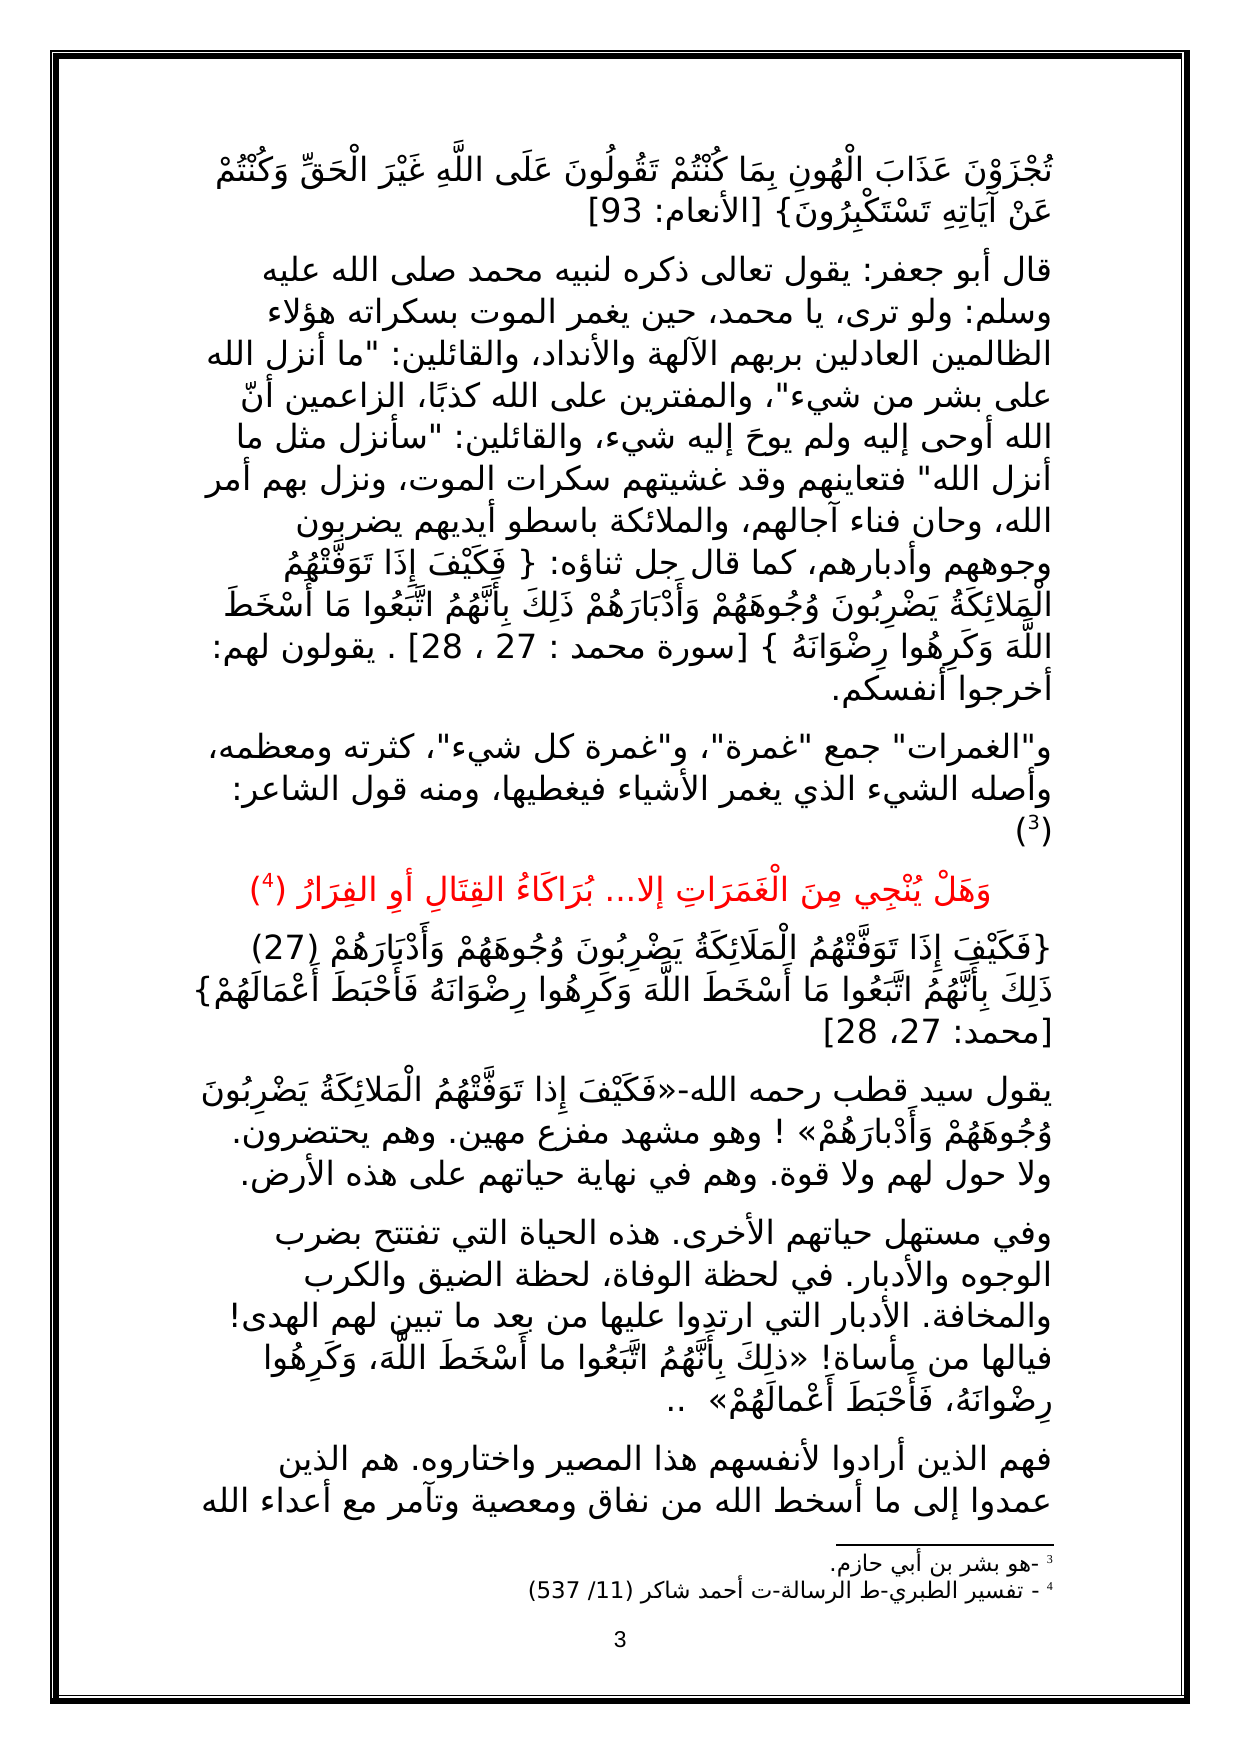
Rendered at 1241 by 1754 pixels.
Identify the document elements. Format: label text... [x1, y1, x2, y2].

text وَهَلْ يُنْجِي مِنَ الْغَمَرَاتِ إلا... بُرَاكَاءُ القِتَالِ أوِ الفِرَارُ () [187, 870, 1053, 909]
text قال أبو جعفر: يقول تعالى ذكره لنبيه محمد صلى الله عليه وسلم: ولو ترى، يا محمد، حين يغمر الموت بسكراته هؤلاء الظالمين العادلين بربهم الآلهة والأنداد، والقائلين: "ما أنزل الله على بشر من شيء"، والمفترين على الله كذبًا، الزاعمين أنّ الله أوحى إليه ولم يوحَ إليه شيء، والقائلين: "سأنزل مثل ما أنزل الله" فتعاينهم وقد غشيتهم سكرات الموت، ونزل بهم أمر الله، وحان فناء آجالهم، والملائكة باسطو أيديهم يضربون وجوههم وأدبارهم، كما قال جل ثناؤه: { فَكَيْفَ إِذَا تَوَفَّتْهُمُ الْمَلائِكَةُ يَضْرِبُونَ وُجُوهَهُمْ وَأَدْبَارَهُمْ ذَلِكَ بِأَنَّهُمُ اتَّبَعُوا مَا أَسْخَطَ اللَّهَ وَكَرِهُوا رِضْوَانَهُ } [سورة محمد : 27 ، 28] . يقولون لهم: أخرجوا أنفسكم. [187, 250, 1053, 708]
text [187, 1439, 1053, 1520]
text يقول سيد قطب رحمه الله-«فَكَيْفَ إِذا تَوَفَّتْهُمُ الْمَلائِكَةُ يَضْرِبُونَ وُجُوهَهُمْ وَأَدْبارَهُمْ» ! وهو مشهد مفزع مهين. وهم يحتضرون. ولا حول لهم ولا قوة. وهم في نهاية حياتهم على هذه الأرض. [187, 1071, 1053, 1193]
text {فَكَيْفَ إِذَا تَوَفَّتْهُمُ الْمَلَائِكَةُ يَضْرِبُونَ وُجُوهَهُمْ وَأَدْبَارَهُمْ (27) ذَلِكَ بِأَنَّهُمُ اتَّبَعُوا مَا أَسْخَطَ اللَّهَ وَكَرِهُوا رِضْوَانَهُ فَأَحْبَطَ أَعْمَالَهُمْ} [محمد: 27، 28] [187, 928, 1053, 1051]
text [187, 150, 1053, 231]
text وفي مستهل حياتهم الأخرى. هذه الحياة التي تفتتح بضرب الوجوه والأدبار. في لحظة الوفاة، لحظة الضيق والكرب والمخافة. الأدبار التي ارتدوا عليها من بعد ما تبين لهم الهدى! فيالها من مأساة! «ذلِكَ بِأَنَّهُمُ اتَّبَعُوا ما أَسْخَطَ اللَّهَ، وَكَرِهُوا رِضْوانَهُ، فَأَحْبَطَ أَعْمالَهُمْ» .. [187, 1213, 1053, 1419]
text و"الغمرات" جمع "غمرة"، و"غمرة كل شيء"، كثرته ومعظمه، وأصله الشيء الذي يغمر الأشياء فيغطيها، ومنه قول الشاعر: () [187, 728, 1053, 850]
